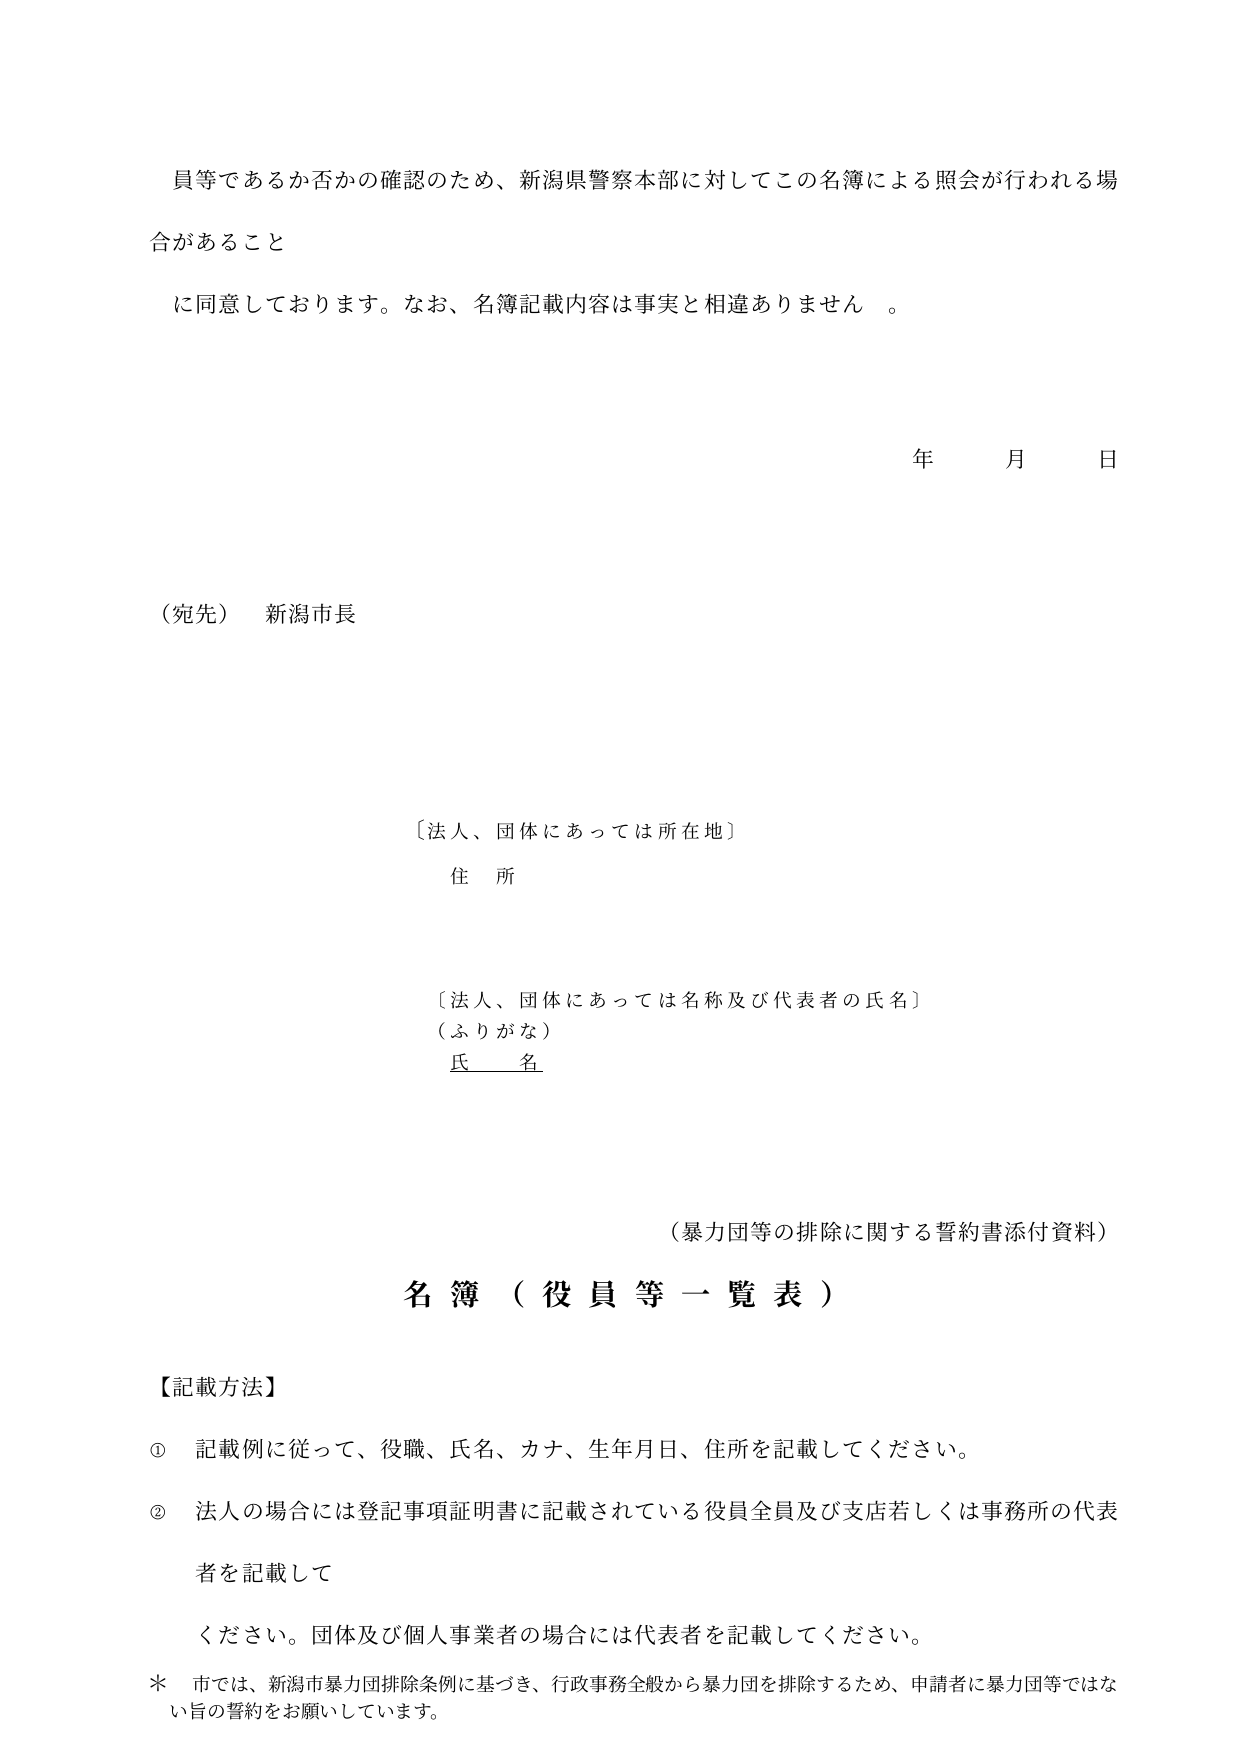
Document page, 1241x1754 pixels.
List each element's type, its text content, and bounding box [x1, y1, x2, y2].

text ください。団体及び個人事業者の場合には代表者を記載してください。 [149, 1603, 1121, 1664]
text 【記載方法】 [149, 1355, 1121, 1417]
list 記載例に従って、役職、氏名、カナ、生年月日、住所を記載してください。 [149, 1417, 1121, 1479]
list 法人の場合には登記事項証明書に記載されている役員全員及び支店若しくは事務所の代表者を記載して [149, 1479, 1121, 1603]
text 年 月 日 [149, 427, 1121, 489]
text 住 所 [149, 860, 1121, 891]
text （宛先） 新潟市長 [149, 582, 1121, 643]
text （暴力団等の排除に関する誓約書添付資料） [149, 1200, 1121, 1262]
text に同意しております。なお、名簿記載内容は事実と相違ありません。 [149, 272, 1121, 334]
text 〔法人、団体にあっては名称及び代表者の氏名〕 [149, 984, 1121, 1015]
text （ふりがな） [149, 1015, 1121, 1046]
text 〔法人、団体にあっては所在地〕 [149, 798, 1121, 860]
text 氏 名 [149, 1046, 1121, 1077]
text 名簿（役員等一覧表） [149, 1262, 1121, 1324]
text 員等であるか否かの確認のため、新潟県警察本部に対してこの名簿による照会が行われる場合があること [149, 148, 1121, 272]
